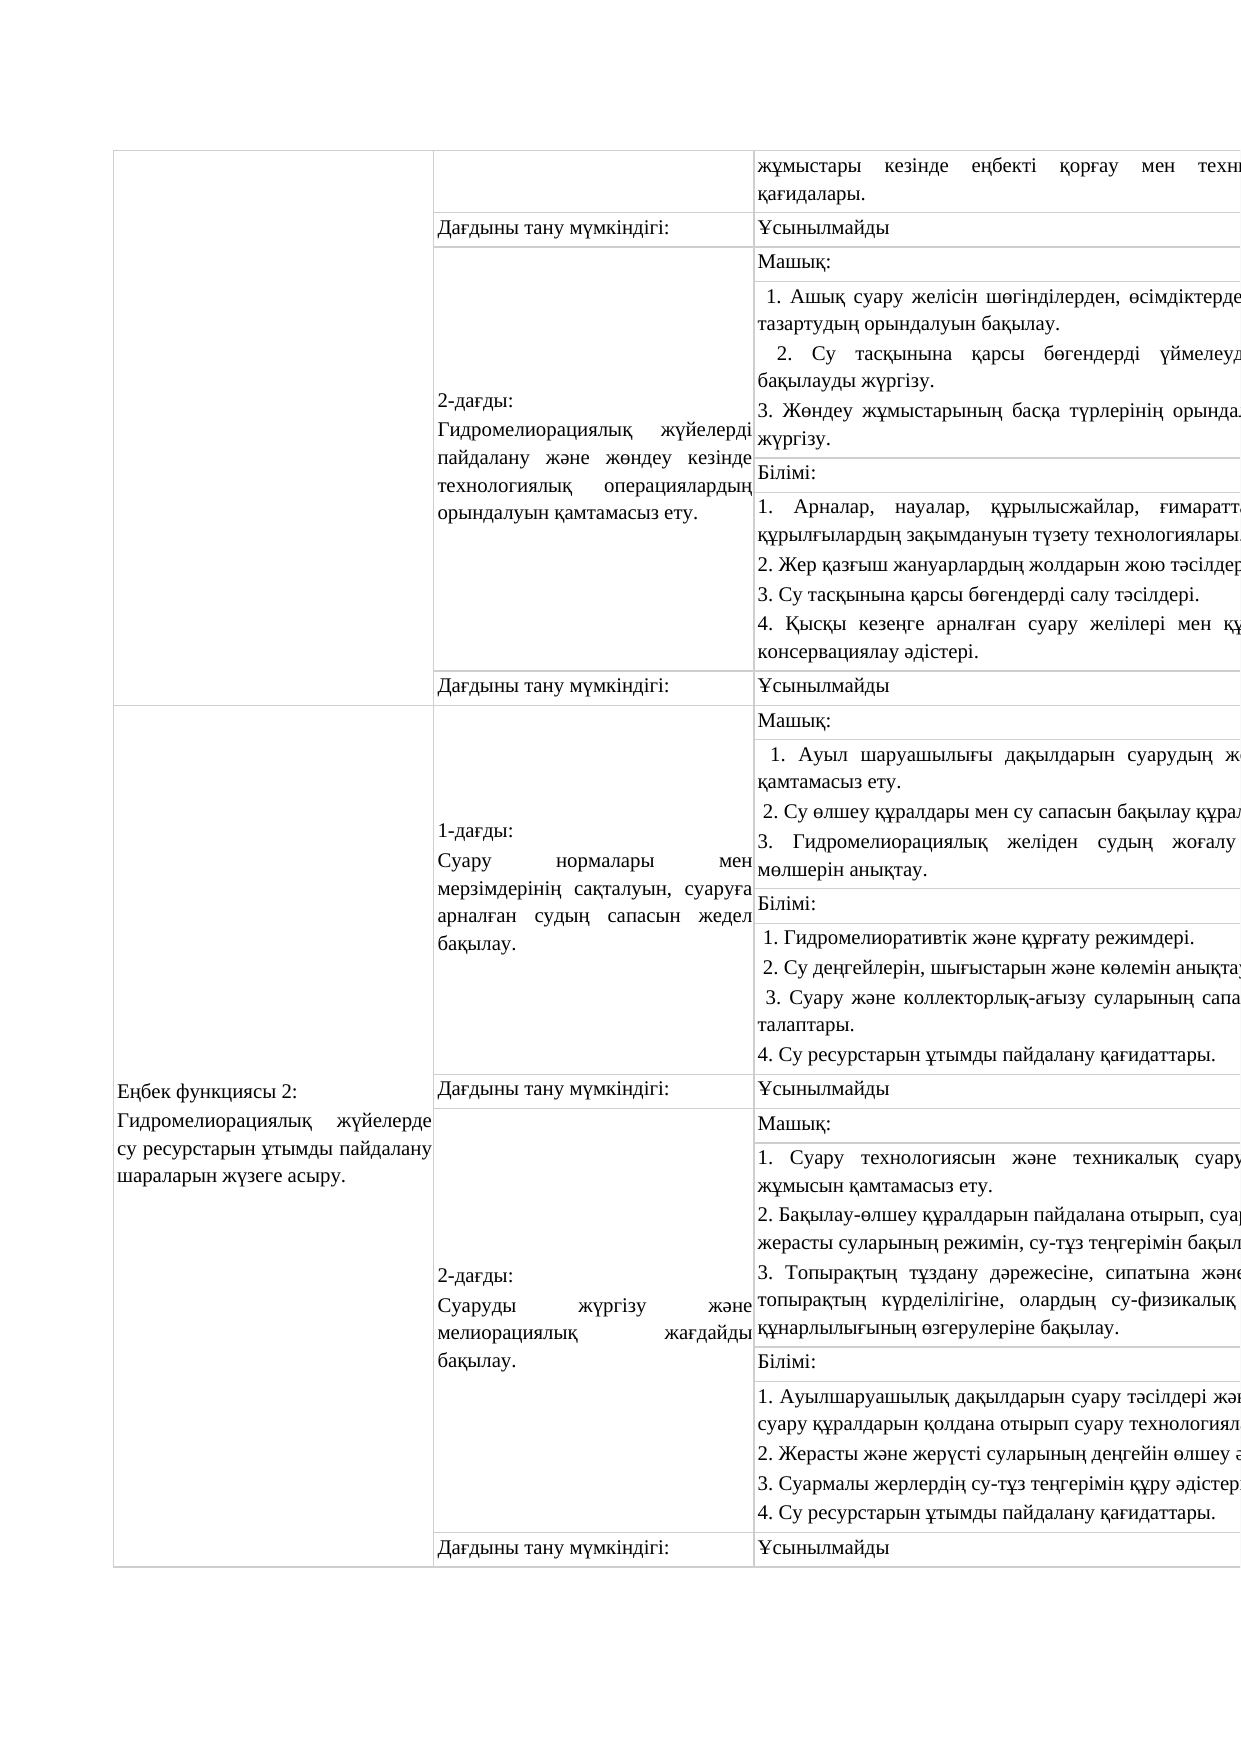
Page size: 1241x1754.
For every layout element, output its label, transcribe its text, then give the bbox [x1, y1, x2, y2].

table_cell Машық: [755, 248, 1240, 281]
table_cell 1-дағды: Суару нормалары мен мерзімдерінің сақталуын, суаруға арналған судың сапасын жедел бақылау. [434, 706, 753, 1073]
table_cell Машық: [755, 1109, 1240, 1142]
table_cell 1. Ауылшаруашылық дақылдарын суару тәсілдері және соңғы үлгідегі суару құралдарын қолдана отырып суару технологиялары. 2. Жерасты және жерүсті суларының деңгейін өлшеу әдістері. 3. Суармалы жерлердің су-тұз теңгерімін құру әдістері. 4. Су ресурстарын ұтымды пайдалану қағидаттары. [755, 1382, 1240, 1532]
table_cell Дағдыны тану мүмкіндігі: [434, 1533, 753, 1566]
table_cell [755, 151, 1240, 212]
table_cell 1. Арналар, науалар, құрылысжайлар, ғимараттар және басқа құрылғылардың зақымдануын түзету технологиялары. 2. Жер қазғыш жануарлардың жолдарын жою тәсілдері. 3. Су тасқынына қарсы бөгендерді салу тәсілдері. 4. Қысқы кезеңге арналған суару желілері мен құрылысжайларын консервациялау әдістері. [755, 493, 1240, 670]
table_cell Білімі: [755, 1348, 1240, 1381]
table_cell Еңбек функциясы 2: Гидромелиорациялық жүйелерде су ресурстарын ұтымды пайдалану шараларын жүзеге асыру. [114, 706, 433, 1566]
table_cell 1. Гидромелиоративтік және құрғату режимдері. 2. Су деңгейлерін, шығыстарын және көлемін анықтау әдістері. 3. Суару және коллекторлық-ағызу суларының сапасына қойылатын талаптары. 4. Су ресурстарын ұтымды пайдалану қағидаттары. [755, 924, 1240, 1073]
table_cell Білімі: [755, 459, 1240, 492]
table_cell Ұсынылмайды [755, 1075, 1240, 1108]
table_cell 2-дағды: Гидромелиорациялық жүйелерді пайдалану және жөндеу кезінде технологиялық операциялардың орындалуын қамтамасыз ету. [434, 248, 753, 670]
table_cell Ұсынылмайды [755, 672, 1240, 705]
table_cell Дағдыны тану мүмкіндігі: [434, 213, 753, 246]
table_cell Машық: [755, 706, 1240, 739]
table_cell 1. Ашық суару желісін шөгінділерден, өсімдіктерден, көшкіндерден тазартудың орындалуын бақылау. 2. Су тасқынына қарсы бөгендерді үймелеудің орындалуын бақылауды жүргізу. 3. Жөндеу жұмыстарының басқа түрлерінің орындалуын бақылауды жүргізу. [755, 282, 1240, 457]
table_cell Дағдыны тану мүмкіндігі: [434, 1075, 753, 1108]
table_cell Дағдыны тану мүмкіндігі: [434, 672, 753, 705]
table_cell 1. Суару технологиясын және техникалық суару құралдарының жұмысын қамтамасыз ету. 2. Бақылау-өлшеу құралдарын пайдалана отырып, суармалы жерлердің жерасты суларының режимін, су-тұз теңгерімін бақылау. 3. Топырақтың тұздану дәрежесіне, сипатына және динамикасына, топырақтың күрделілігіне, олардың су-физикалық қасиеттері мен құнарлылығының өзгерулеріне бақылау. [755, 1144, 1240, 1346]
table_cell 1. Ауыл шаруашылығы дақылдарын суарудың жобалық режимін қамтамасыз ету. 2. Су өлшеу құралдары мен су сапасын бақылау құралдарын қолдану. 3. Гидромелиорациялық желіден судың жоғалу себептері мен мөлшерін анықтау. [755, 740, 1240, 888]
table_cell Ұсынылмайды [755, 1533, 1240, 1566]
table_cell Ұсынылмайды [755, 213, 1240, 246]
table_cell 2-дағды: Суаруды жүргізу және мелиорациялық жағдайды бақылау. [434, 1109, 753, 1532]
table_cell Білімі: [755, 889, 1240, 922]
